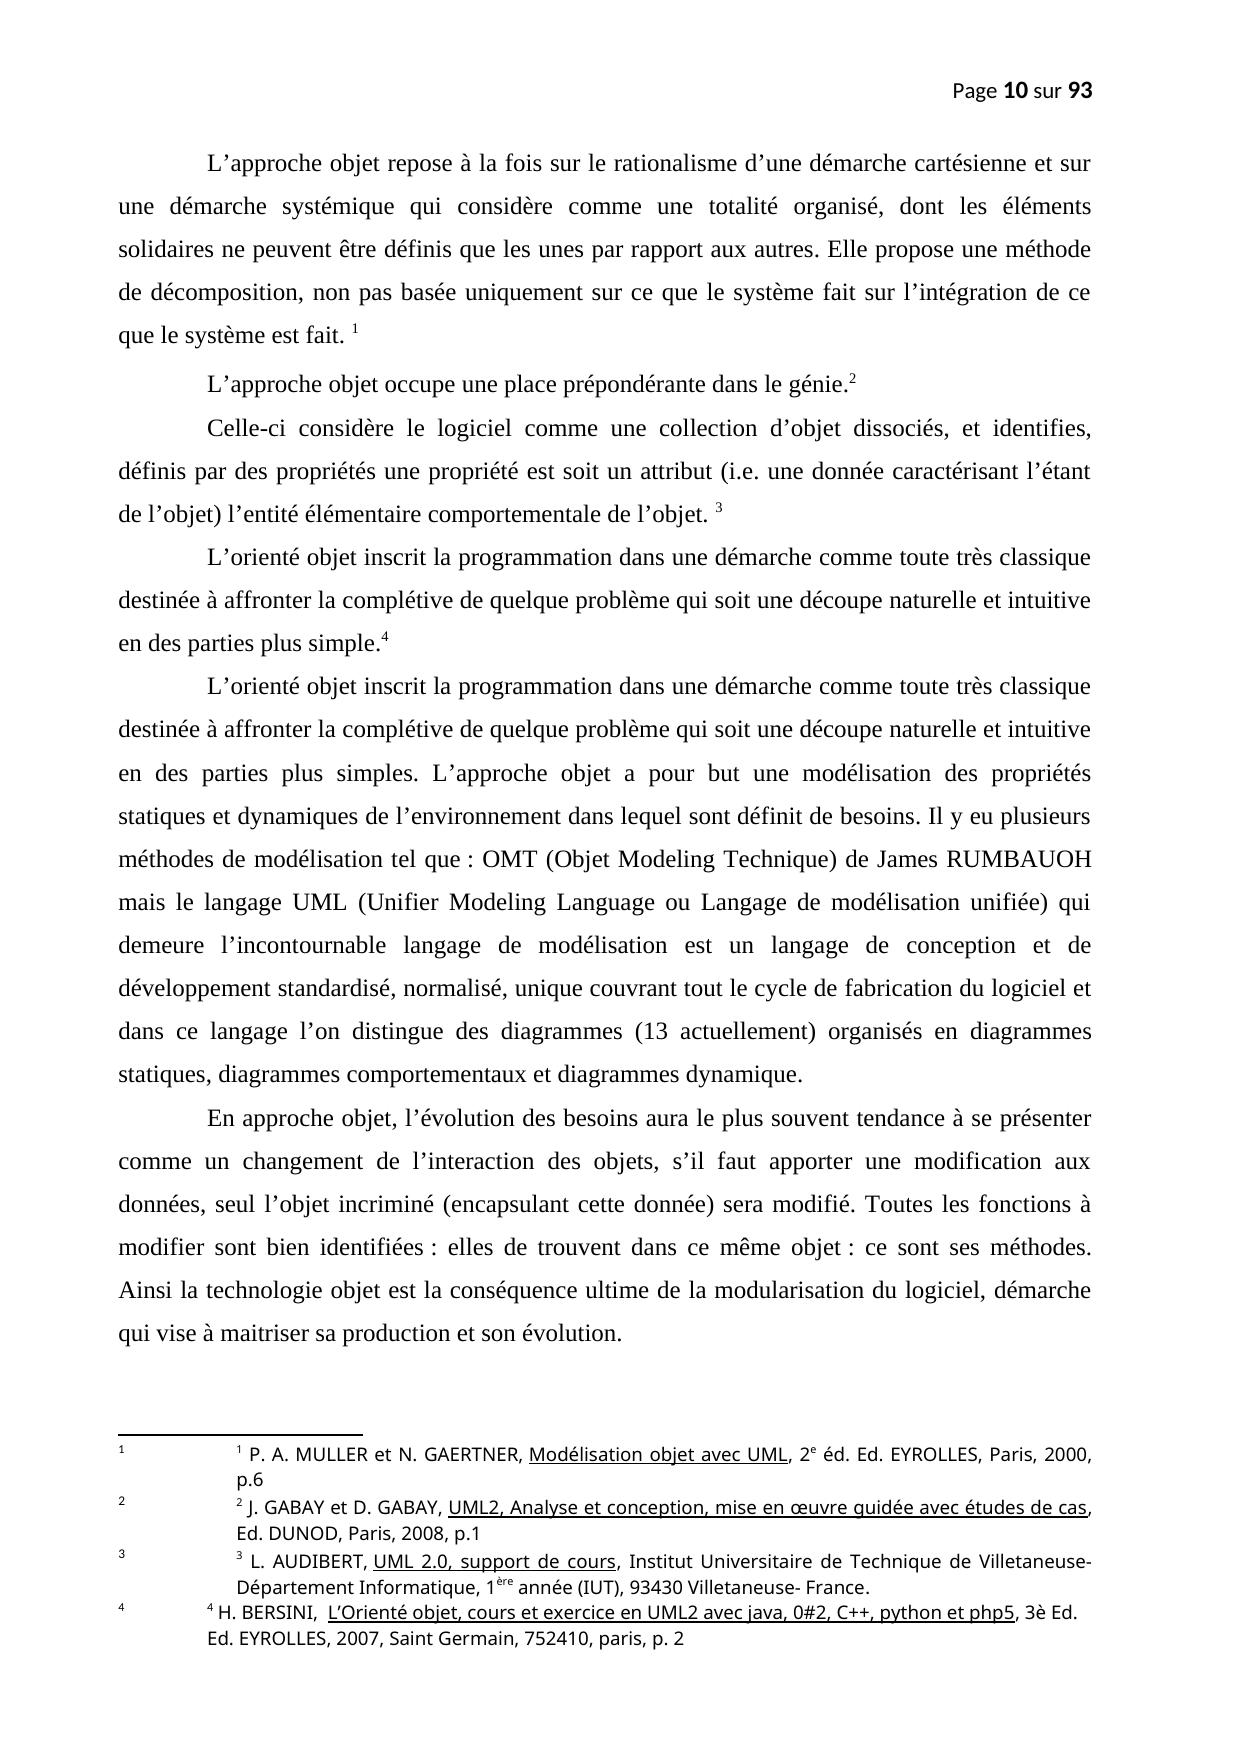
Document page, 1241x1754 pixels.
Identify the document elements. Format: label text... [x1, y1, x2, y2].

list Celle-ci considère le logiciel comme une collection d’objet dissociés, et identifies, définis par des propriétés une propriété est soit un attribut (i.e. une donnée caractérisant l’étant de l’objet) l’entité élémentaire comportementale de l’objet. 3 [118, 413, 1092, 528]
list L’approche objet occupe une place prépondérante dans le génie.2 [118, 369, 1092, 398]
list En approche objet, l’évolution des besoins aura le plus souvent tendance à se présenter comme un changement de l’interaction des objets, s’il faut apporter une modification aux données, seul l’objet incriminé (encapsulant cette donnée) sera modifié. Toutes les fonctions à modifier sont bien identifiées : elles de trouvent dans ce même objet : ce sont ses méthodes. Ainsi la technologie objet est la conséquence ultime de la modularisation du logiciel, démarche qui vise à maitriser sa production et son évolution. [118, 1103, 1092, 1347]
list L’orienté objet inscrit la programmation dans une démarche comme toute très classique destinée à affronter la complétive de quelque problème qui soit une découpe naturelle et intuitive en des parties plus simple.4 [118, 542, 1092, 657]
text L’approche objet repose à la fois sur le rationalisme d’une démarche cartésienne et sur une démarche systémique qui considère comme une totalité organisé, dont les éléments solidaires ne peuvent être définis que les unes par rapport aux autres. Elle propose une méthode de décomposition, non pas basée uniquement sur ce que le système fait sur l’intégration de ce que le système est fait. 1 [118, 148, 1092, 349]
list L’orienté objet inscrit la programmation dans une démarche comme toute très classique destinée à affronter la complétive de quelque problème qui soit une découpe naturelle et intuitive en des parties plus simples. L’approche objet a pour but une modélisation des propriétés statiques et dynamiques de l’environnement dans lequel sont définit de besoins. Il y eu plusieurs méthodes de modélisation tel que : OMT (Objet Modeling Technique) de James RUMBAUOH mais le langage UML (Unifier Modeling Language ou Langage de modélisation unifiée) qui demeure l’incontournable langage de modélisation est un langage de conception et de développement standardisé, normalisé, unique couvrant tout le cycle de fabrication du logiciel et dans ce langage l’on distingue des diagrammes (13 actuellement) organisés en diagrammes statiques, diagrammes comportementaux et diagrammes dynamique. [118, 671, 1092, 1088]
